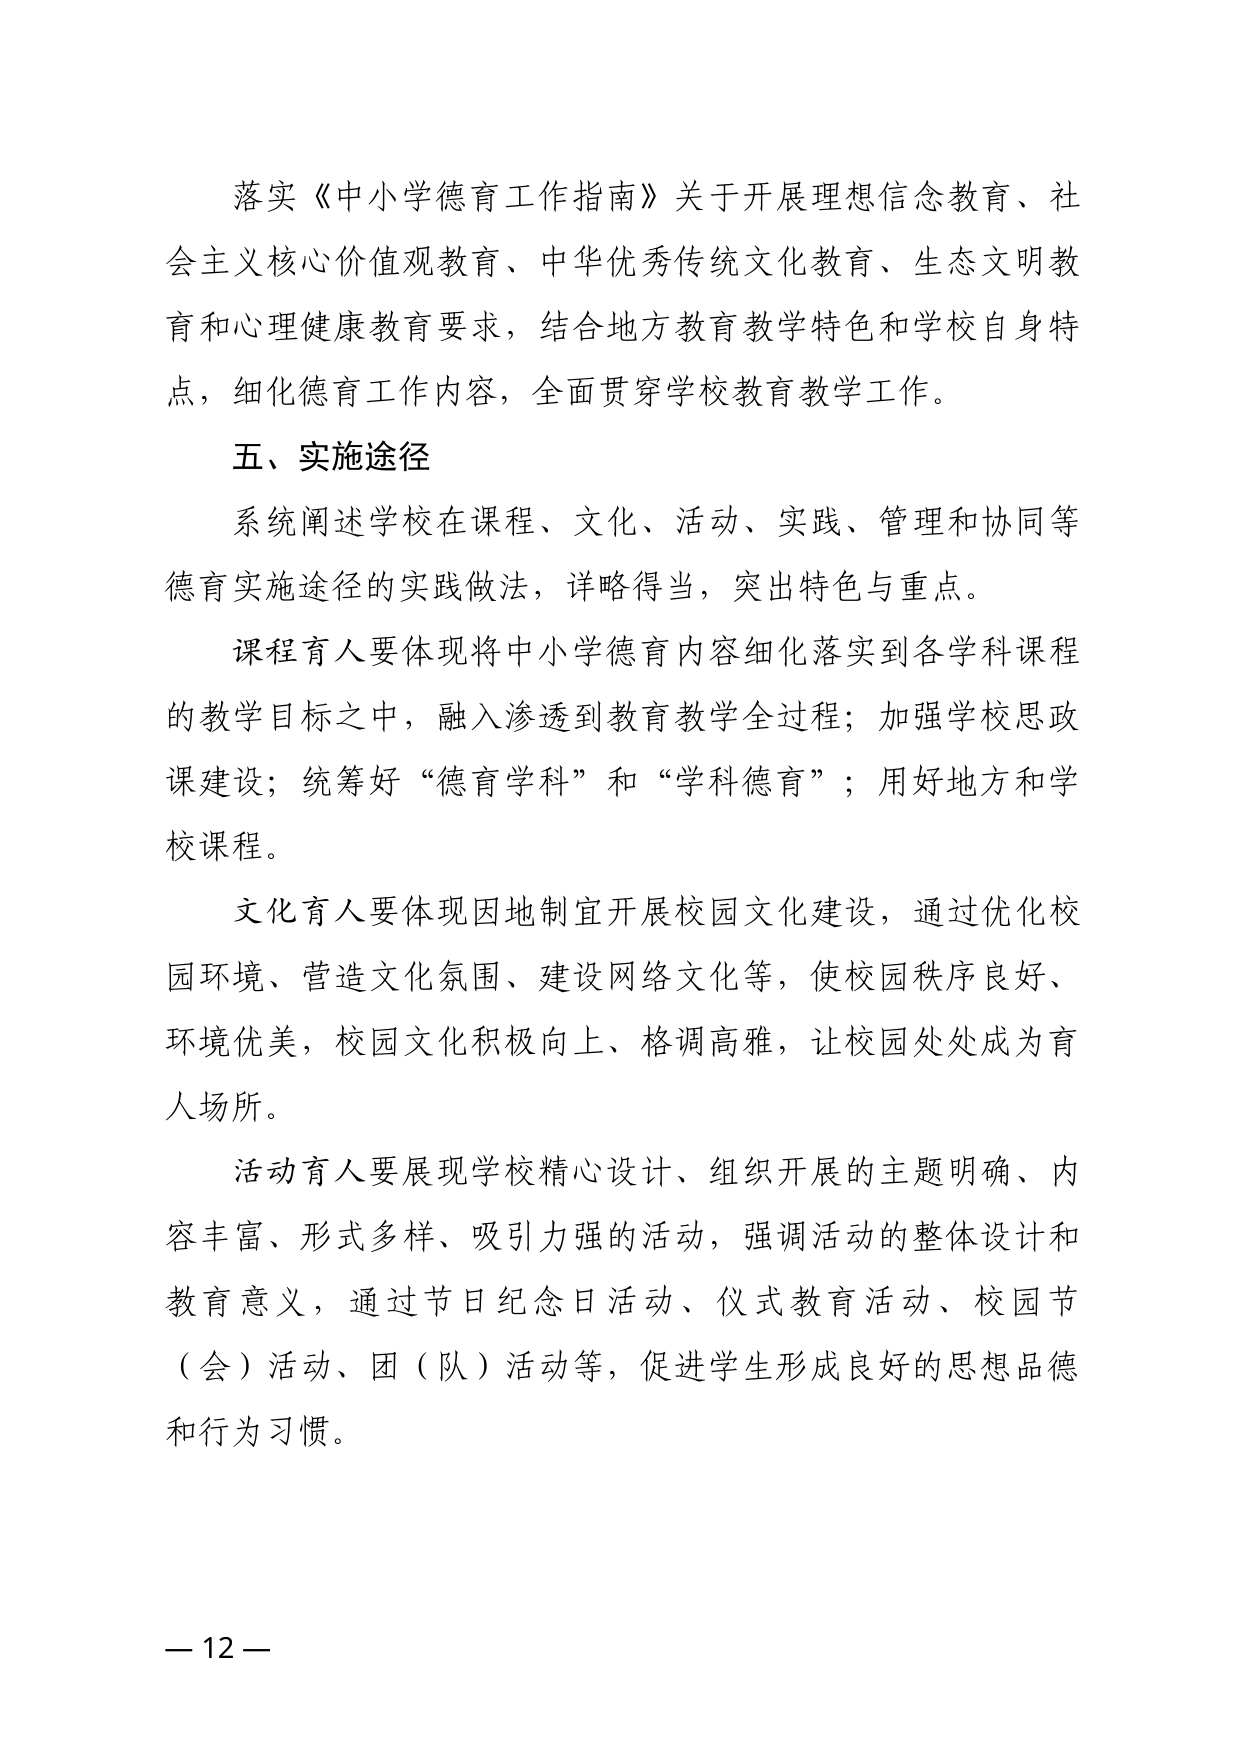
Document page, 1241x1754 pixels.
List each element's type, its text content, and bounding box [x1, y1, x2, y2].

text 文化育人要体现因地制宜开展校园文化建设，通过优化校园环境、营造文化氛围、建设网络文化等，使校园秩序良好、环境优美，校园文化积极向上、格调高雅，让校园处处成为育人场所。 [164, 877, 1082, 1137]
text 课程育人要体现将中小学德育内容细化落实到各学科课程的教学目标之中，融入渗透到教育教学全过程；加强学校思政课建设；统筹好“德育学科”和“学科德育”；用好地方和学校课程。 [164, 617, 1082, 877]
text 系统阐述学校在课程、文化、活动、实践、管理和协同等德育实施途径的实践做法，详略得当，突出特色与重点。 [164, 487, 1082, 617]
text 五、实施途径 [164, 422, 1082, 487]
text 活动育人要展现学校精心设计、组织开展的主题明确、内容丰富、形式多样、吸引力强的活动，强调活动的整体设计和教育意义，通过节日纪念日活动、仪式教育活动、校园节（会）活动、团（队）活动等，促进学生形成良好的思想品德和行为习惯。 [164, 1137, 1082, 1462]
text 落实《中小学德育工作指南》关于开展理想信念教育、社会主义核心价值观教育、中华优秀传统文化教育、生态文明教育和心理健康教育要求，结合地方教育教学特色和学校自身特点，细化德育工作内容，全面贯穿学校教育教学工作。 [164, 162, 1082, 422]
